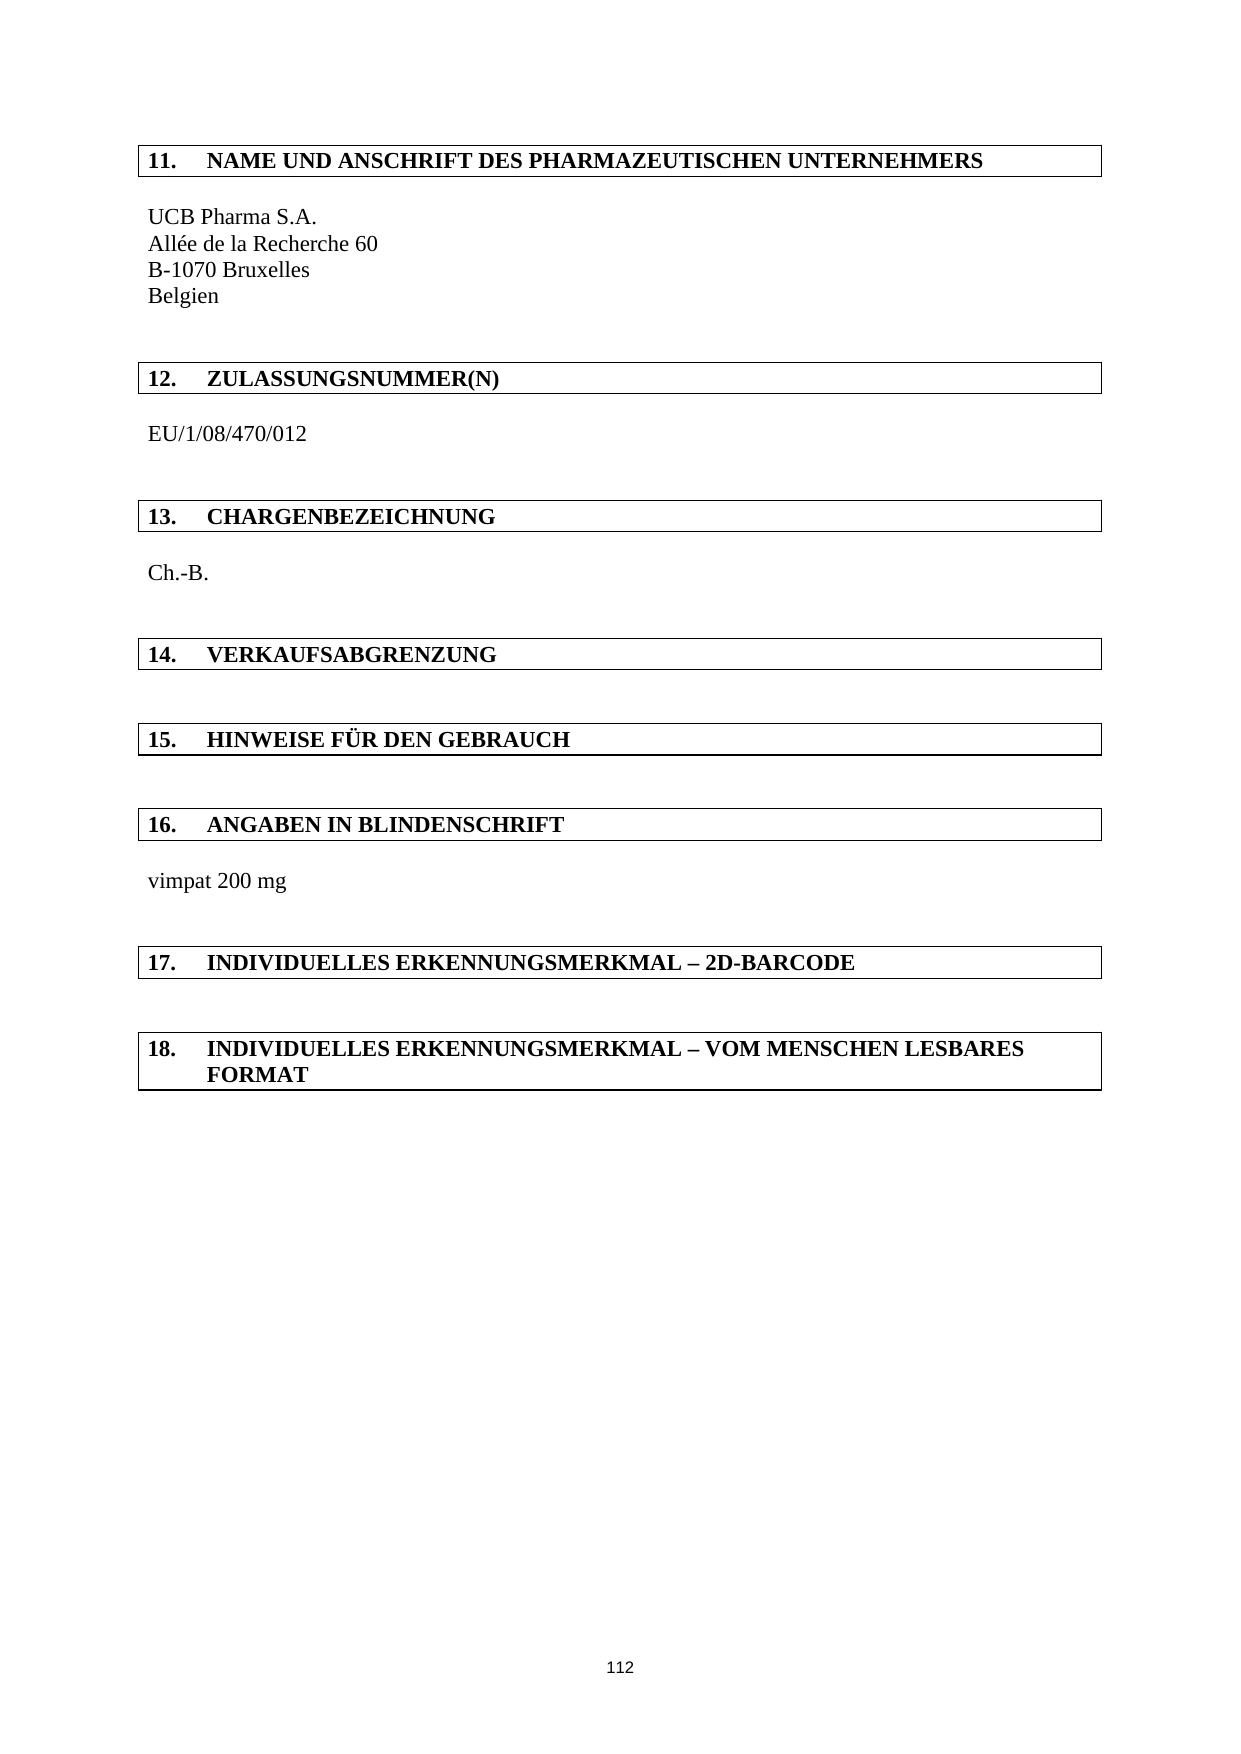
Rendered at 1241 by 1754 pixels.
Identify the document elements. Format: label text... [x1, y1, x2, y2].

list INDIVIDUELLES ERKENNUNGSMERKMAL – VOM MENSCHEN LESBARES FORMAT [139, 1033, 1101, 1089]
list INDIVIDUELLES ERKENNUNGSMERKMAL – 2D-BARCODE [139, 947, 1101, 978]
text 11. NAME UND ANSCHRIFT DES PHARMAZEUTISCHEN UNTERNEHMERS [139, 146, 1101, 176]
text 16. ANGABEN IN BLINDENSCHRIFT [139, 809, 1101, 840]
text UCB Pharma S.A. [148, 203, 1093, 230]
text Belgien [148, 282, 1093, 309]
text EU/1/08/470/012 [148, 421, 1093, 447]
text 15. HINWEISE FÜR DEN GEBRAUCH [139, 724, 1101, 754]
text 13. CHARGENBEZEICHNUNG [139, 501, 1101, 531]
text Ch.-B. [148, 558, 1093, 585]
text B-1070 Bruxelles [148, 256, 1093, 282]
text 12. ZULASSUNGSNUMMER(N) [139, 363, 1101, 393]
text Allée de la Recherche 60 [148, 230, 1093, 256]
text 14. VERKAUFSABGRENZUNG [139, 639, 1101, 669]
text vimpat 200 mg [148, 867, 1093, 893]
